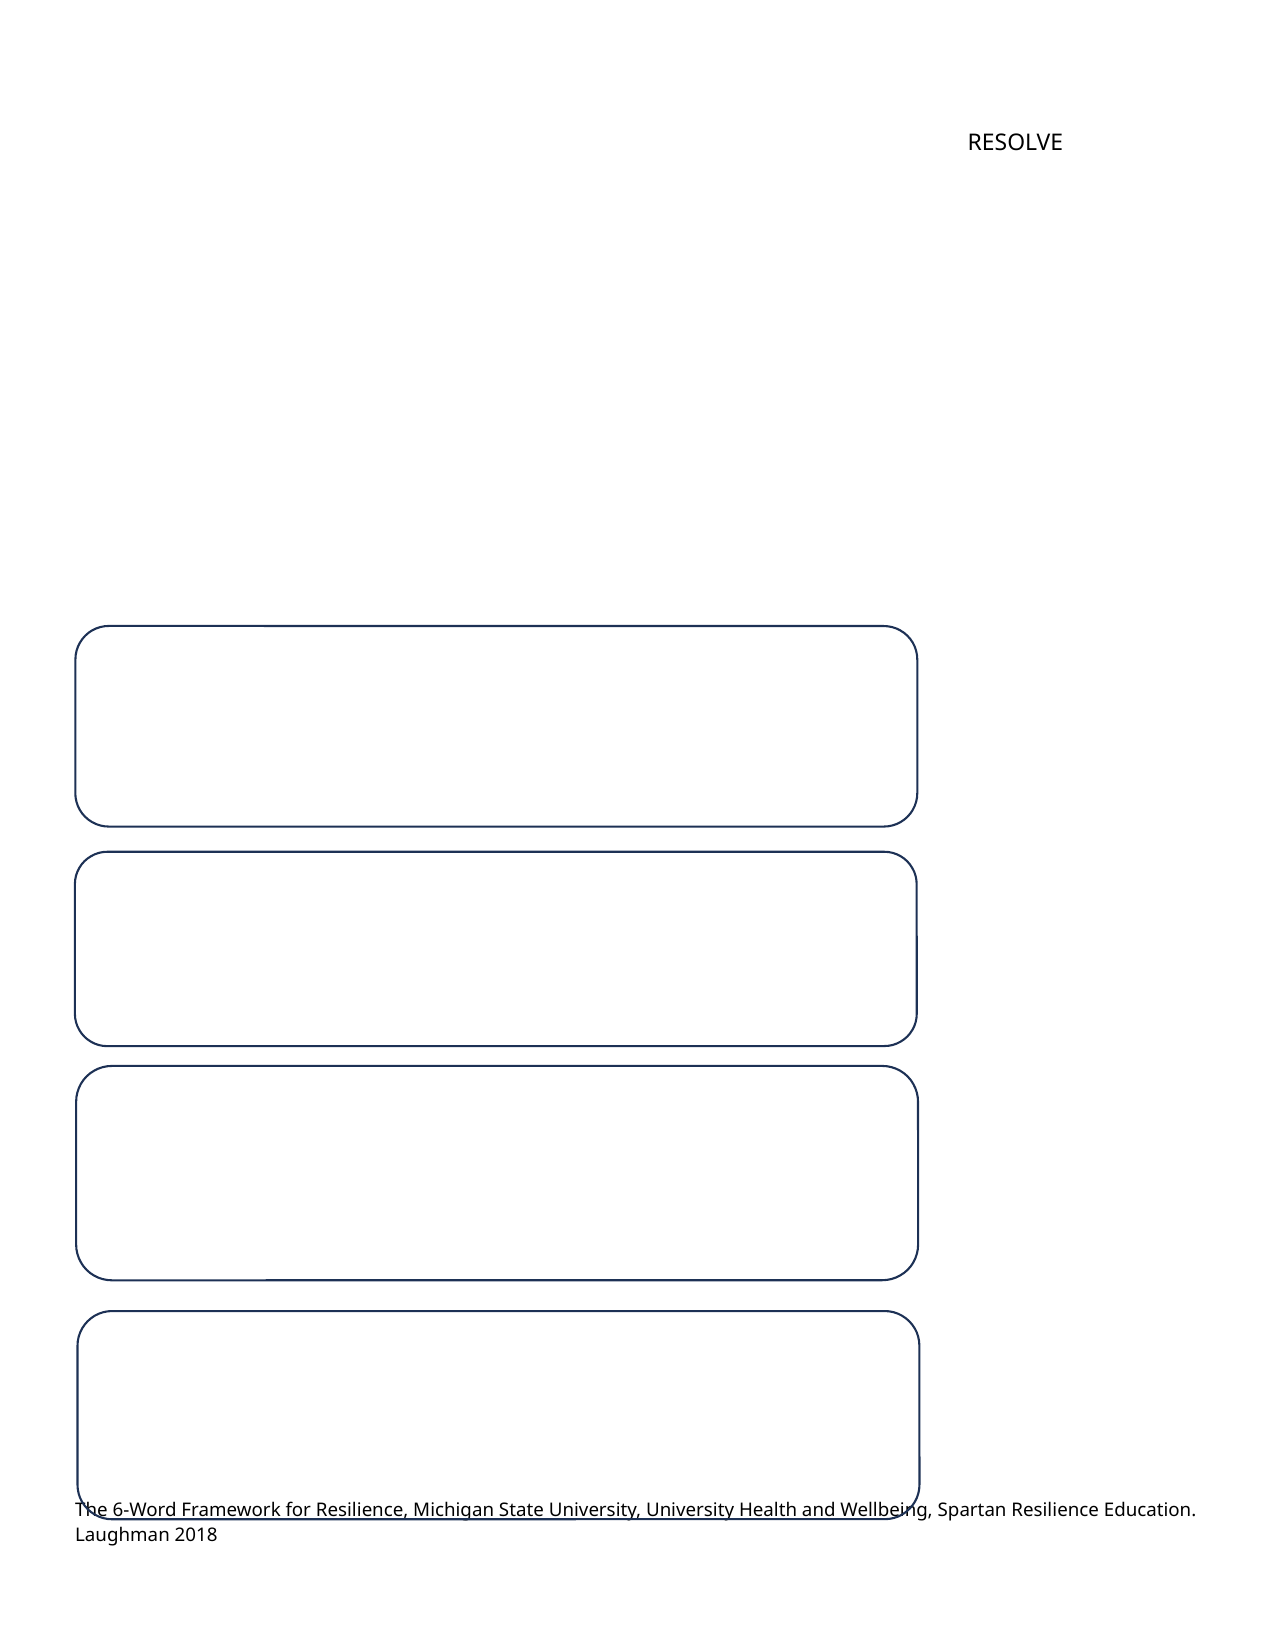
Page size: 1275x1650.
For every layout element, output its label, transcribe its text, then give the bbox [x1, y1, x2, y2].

text RESOLVE [75, 125, 1200, 157]
